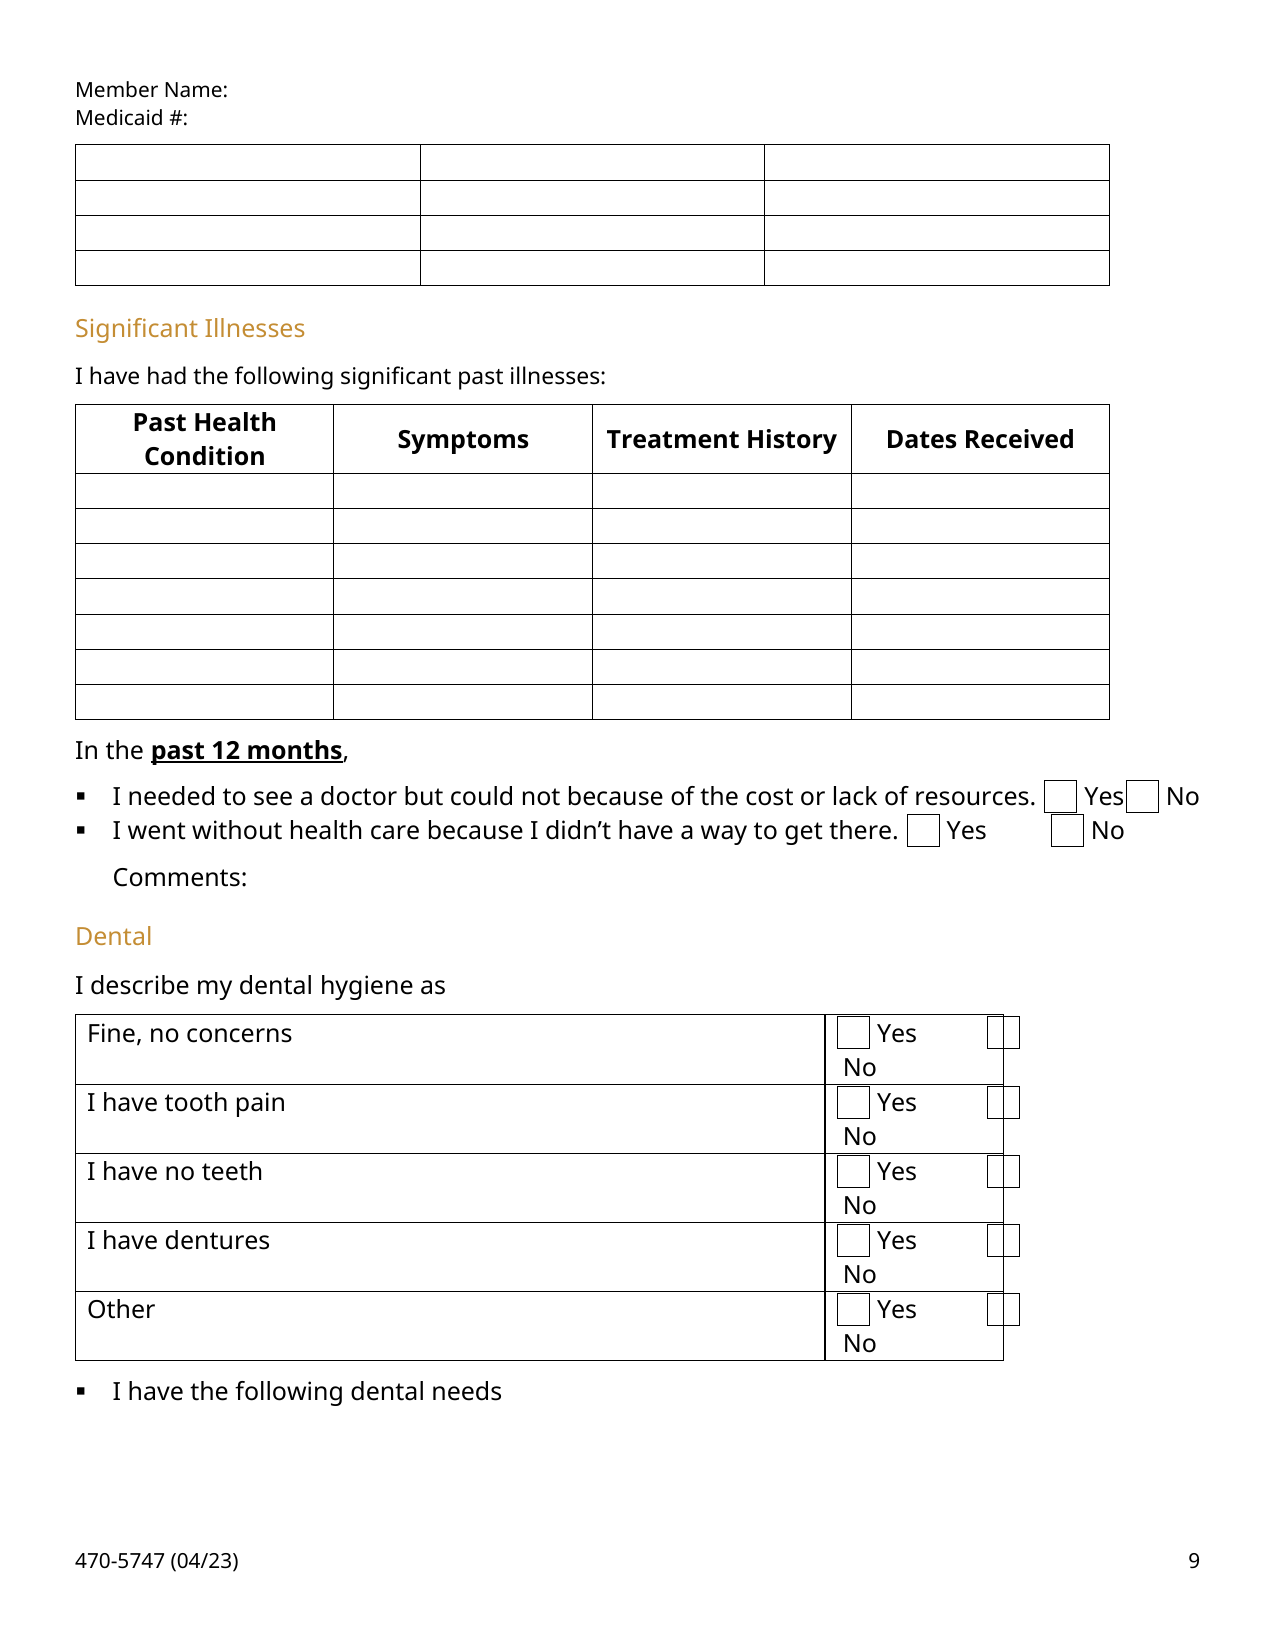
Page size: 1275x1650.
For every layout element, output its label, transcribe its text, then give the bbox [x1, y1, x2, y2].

table_cell [852, 650, 1109, 684]
subtitle Significant Illnesses [75, 311, 1200, 345]
table_cell [76, 544, 333, 578]
table_cell [76, 509, 333, 543]
text In the past 12 months, [75, 732, 1200, 766]
table_cell [76, 216, 420, 250]
table_header Yes No [826, 1015, 1003, 1083]
table_header Symptoms [334, 405, 592, 473]
table_cell [421, 145, 764, 179]
list I went without health care because I didn’t have a way to get there. Yes No [75, 813, 1200, 847]
table_header Dates Received [852, 405, 1109, 473]
list I needed to see a doctor but could not because of the cost or lack of resources. Yes No [75, 779, 1200, 813]
table_cell Yes No [826, 1085, 1003, 1153]
table_cell [76, 615, 333, 648]
table_cell [334, 615, 592, 648]
table_cell [852, 474, 1109, 508]
table_cell [334, 650, 592, 684]
table_cell [852, 579, 1109, 613]
table_cell [76, 685, 333, 719]
table_cell [76, 579, 333, 613]
table_cell [76, 474, 333, 508]
table_cell [76, 650, 333, 684]
table_cell [421, 181, 764, 214]
table_cell [593, 579, 851, 613]
table_cell I have no teeth [76, 1154, 824, 1222]
table_cell [852, 509, 1109, 543]
table_header Fine, no concerns [76, 1015, 824, 1083]
text Comments: [112, 859, 1200, 893]
table_cell [765, 216, 1109, 250]
table_cell [765, 145, 1109, 179]
table_header Past Health Condition [76, 405, 333, 473]
table_cell I have tooth pain [76, 1085, 824, 1153]
table_cell [593, 685, 851, 719]
table_cell [765, 251, 1109, 285]
table_cell [593, 474, 851, 508]
table_cell [852, 685, 1109, 719]
table_cell [765, 181, 1109, 214]
table_cell [76, 251, 420, 285]
table_cell Yes No [826, 1292, 1003, 1360]
table_cell Yes No [826, 1223, 1003, 1291]
table_cell Other [76, 1292, 824, 1360]
table_cell [421, 216, 764, 250]
table_cell [593, 650, 851, 684]
table_cell Yes No [826, 1154, 1003, 1222]
table_header Treatment History [593, 405, 851, 473]
table_cell [593, 615, 851, 648]
table_cell I have dentures [76, 1223, 824, 1291]
table_cell [334, 509, 592, 543]
table_cell [852, 615, 1109, 648]
table_cell [421, 251, 764, 285]
table_cell [334, 685, 592, 719]
table_cell [852, 544, 1109, 578]
table_cell [334, 474, 592, 508]
table_cell [334, 544, 592, 578]
table_cell [593, 544, 851, 578]
subtitle Dental [75, 918, 1200, 953]
text I have had the following significant past illnesses: [75, 360, 1200, 391]
text I describe my dental hygiene as [75, 968, 1200, 1002]
table_cell [76, 145, 420, 179]
table_cell [334, 579, 592, 613]
table_cell [76, 181, 420, 214]
table_cell [593, 509, 851, 543]
list I have the following dental needs [75, 1374, 1200, 1408]
